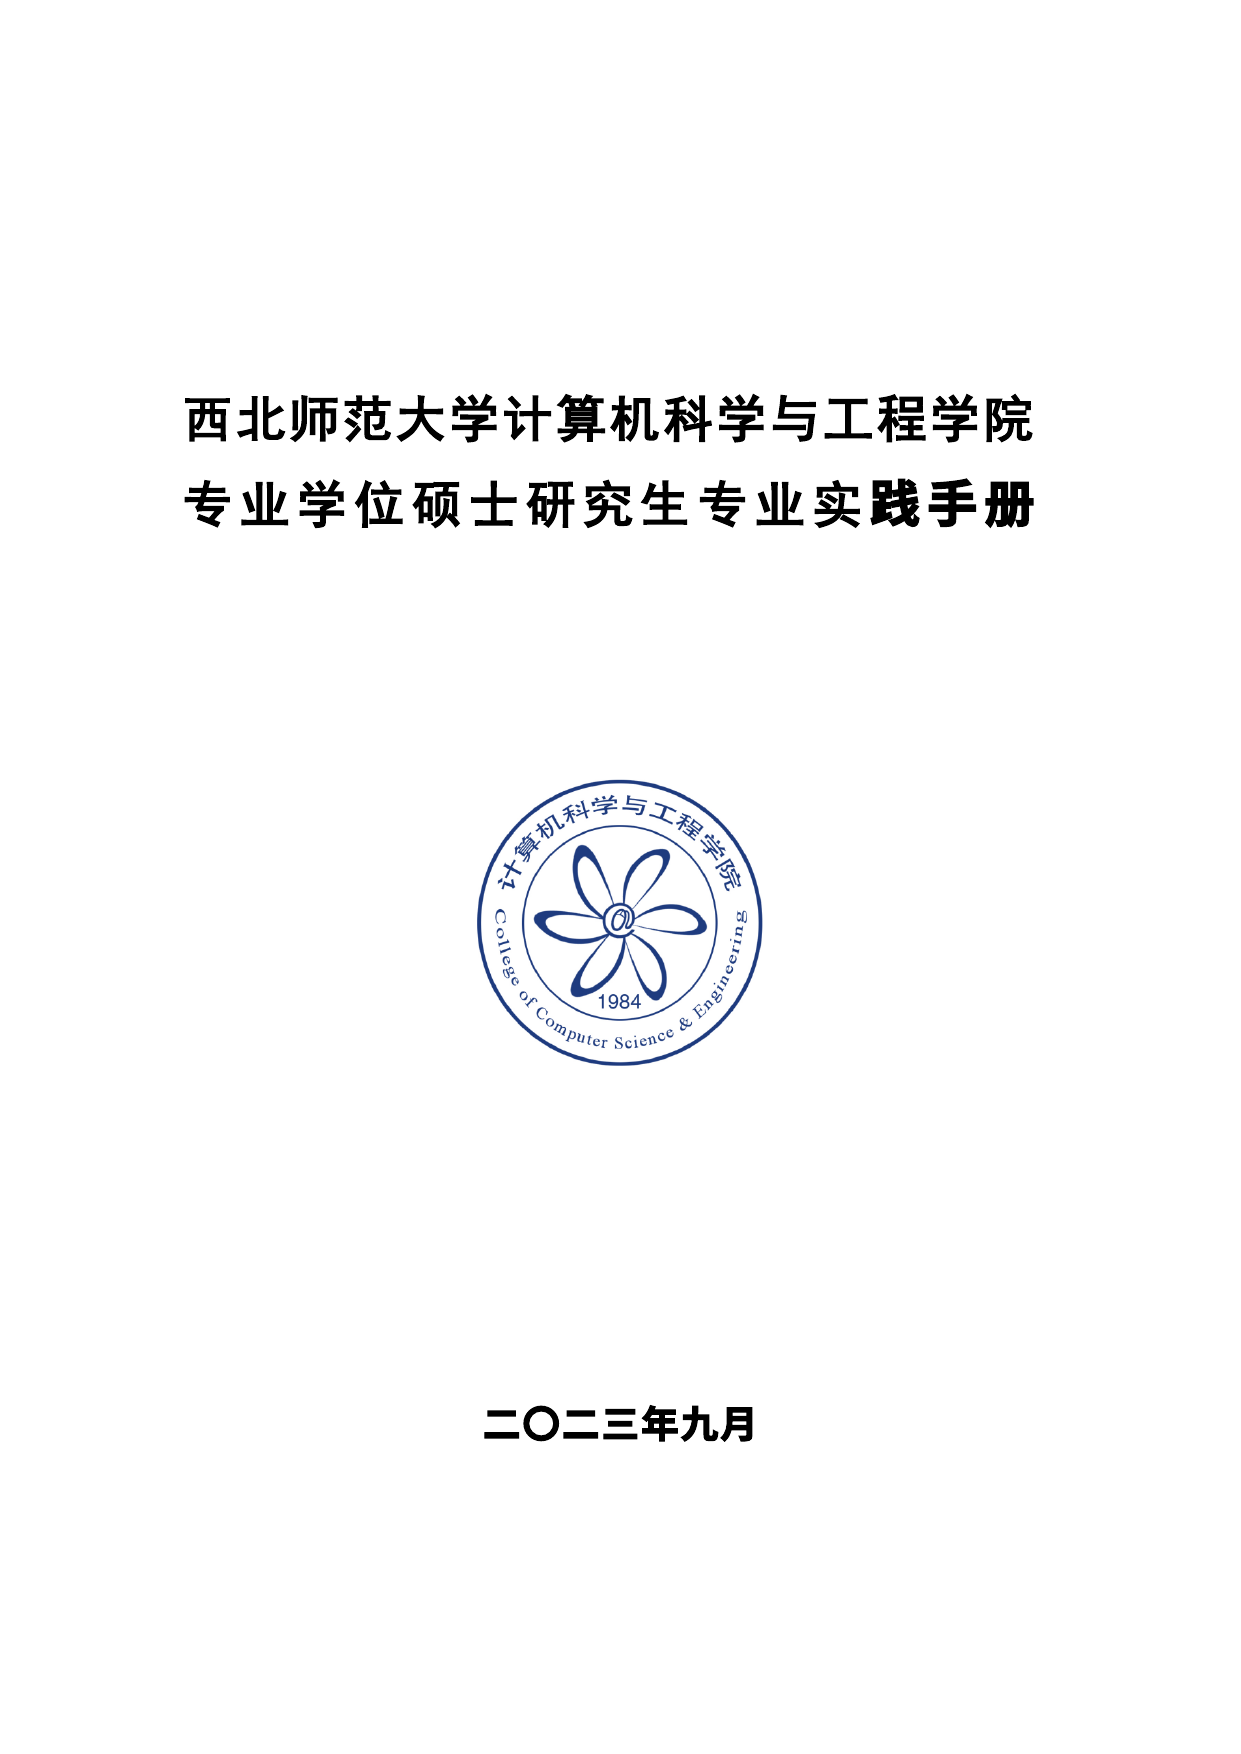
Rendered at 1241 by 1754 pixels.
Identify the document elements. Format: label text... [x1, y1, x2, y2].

text 专业学位硕士研究生专业实践手册 [182, 472, 1034, 529]
text 二〇二三年九月 [159, 1394, 1081, 1448]
text 西北师范大学计算机科学与工程学院 [182, 386, 1034, 443]
picture [453, 773, 787, 1070]
